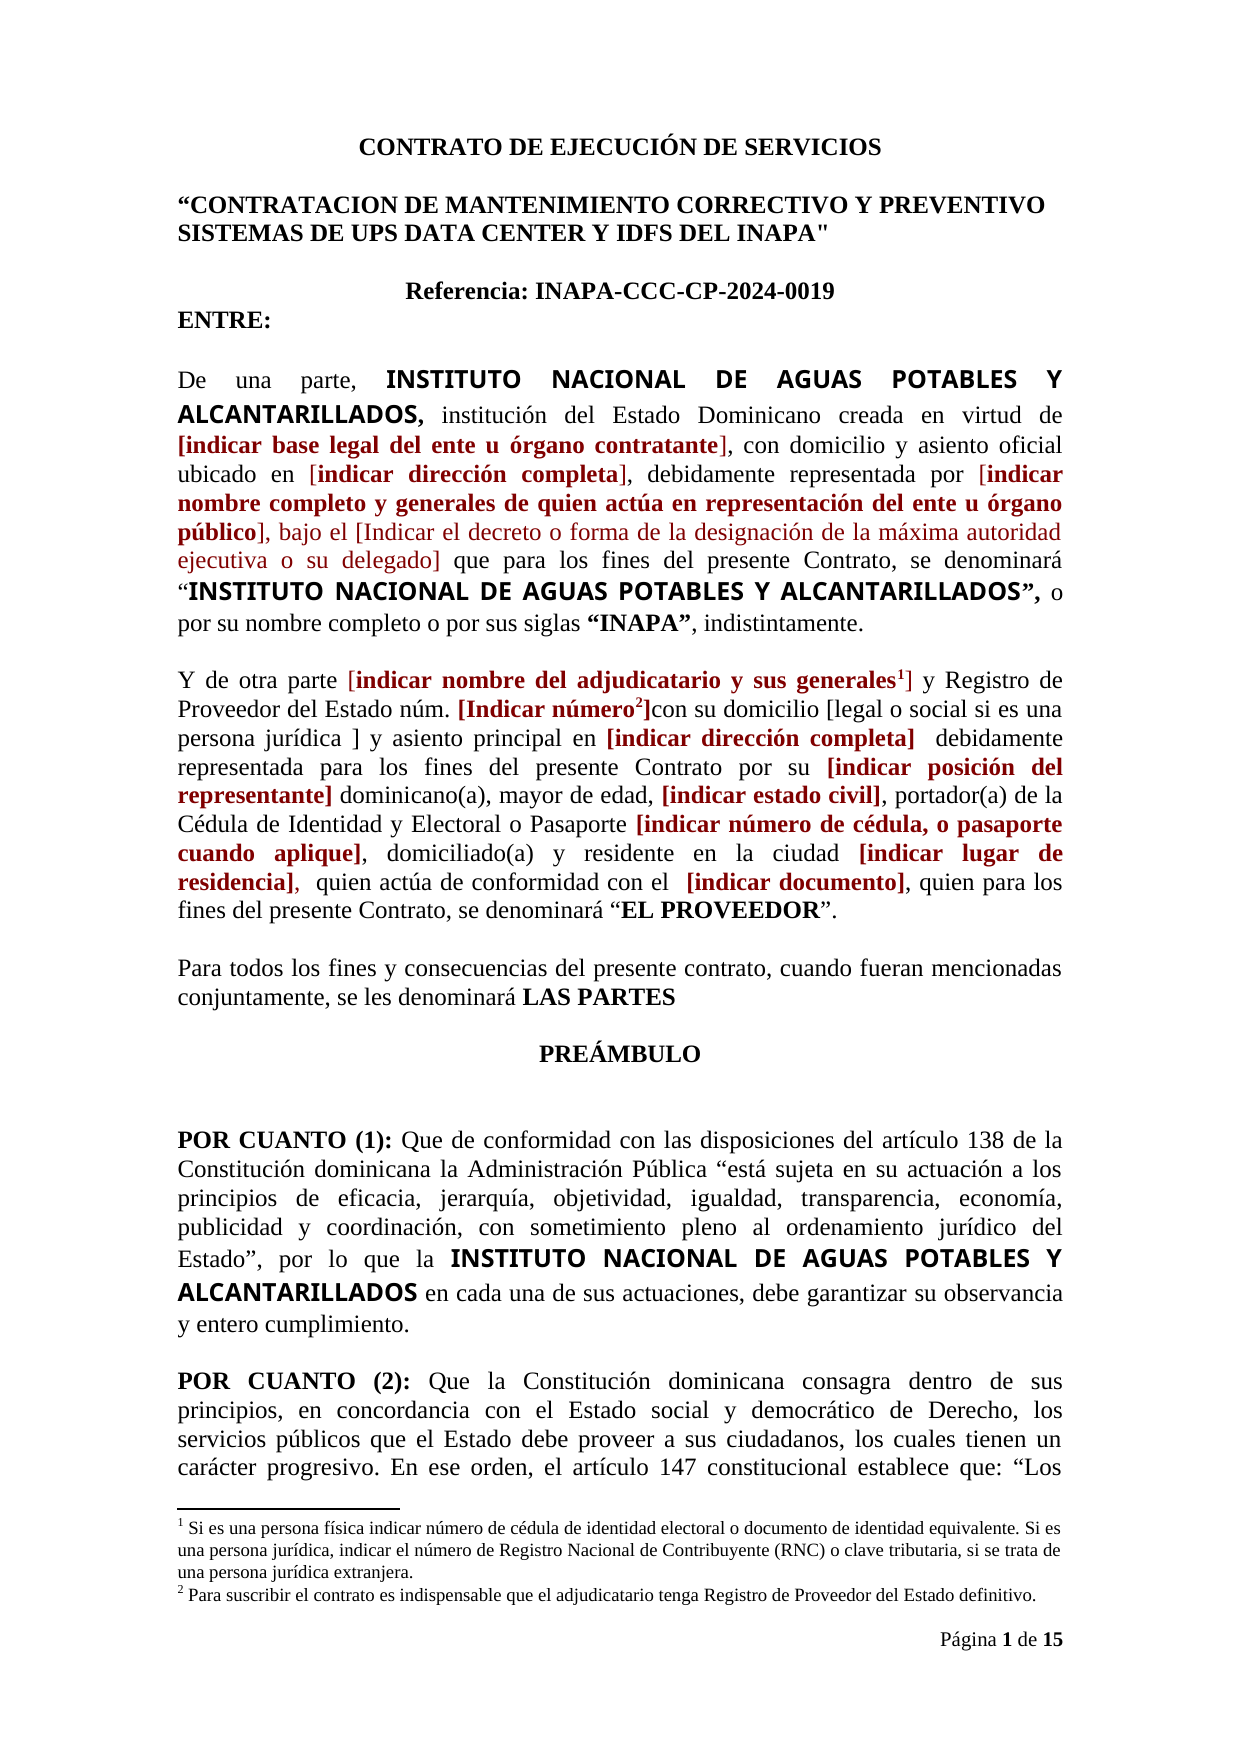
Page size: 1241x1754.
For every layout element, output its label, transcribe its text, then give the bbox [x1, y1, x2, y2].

text ENTRE: [177, 305, 1063, 333]
text De una parte, INSTITUTO NACIONAL DE AGUAS POTABLES Y ALCANTARILLADOS, institución del Estado Dominicano creada en virtud de [indicar base legal del ente u órgano contratante], con domicilio y asiento oficial ubicado en [indicar dirección completa], debidamente representada por [indicar nombre completo y generales de quien actúa en representación del ente u órgano público], bajo el [Indicar el decreto o forma de la designación de la máxima autoridad ejecutiva o su delegado] que para los fines del presente Contrato, se denominará “INSTITUTO NACIONAL DE AGUAS POTABLES Y ALCANTARILLADOS”, o por su nombre completo o por sus siglas “INAPA”, indistintamente. [177, 362, 1063, 637]
text Y de otra parte [indicar nombre del adjudicatario y sus generales] y Registro de Proveedor del Estado núm. [Indicar número]con su domicilio [legal o social si es una persona jurídica ] y asiento principal en [indicar dirección completa] debidamente representada para los fines del presente Contrato por su [indicar posición del representante] dominicano(a), mayor de edad, [indicar estado civil], portador(a) de la Cédula de Identidad y Electoral o Pasaporte [indicar número de cédula, o pasaporte cuando aplique], domiciliado(a) y residente en la ciudad [indicar lugar de residencia], quien actúa de conformidad con el [indicar documento], quien para los fines del presente Contrato, se denominará “EL PROVEEDOR”. [177, 666, 1063, 924]
text CONTRATO DE EJECUCIÓN DE SERVICIOS [177, 132, 1063, 161]
text Para todos los fines y consecuencias del presente contrato, cuando fueran mencionadas conjuntamente, se les denominará LAS PARTES [177, 953, 1063, 1011]
text Referencia: INAPA-CCC-CP-2024-0019 [177, 276, 1063, 305]
text “CONTRATACION DE MANTENIMIENTO CORRECTIVO Y PREVENTIVO SISTEMAS DE UPS DATA CENTER Y IDFS DEL INAPA" [177, 190, 1063, 247]
text PREÁMBULO [177, 1039, 1063, 1068]
text POR CUANTO (1): Que de conformidad con las disposiciones del artículo 138 de la Constitución dominicana la Administración Pública “está sujeta en su actuación a los principios de eficacia, jerarquía, objetividad, igualdad, transparencia, economía, publicidad y coordinación, con sometimiento pleno al ordenamiento jurídico del Estado”, por lo que la INSTITUTO NACIONAL DE AGUAS POTABLES Y ALCANTARILLADOS en cada una de sus actuaciones, debe garantizar su observancia y entero cumplimiento. [177, 1126, 1063, 1337]
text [177, 1366, 1063, 1481]
